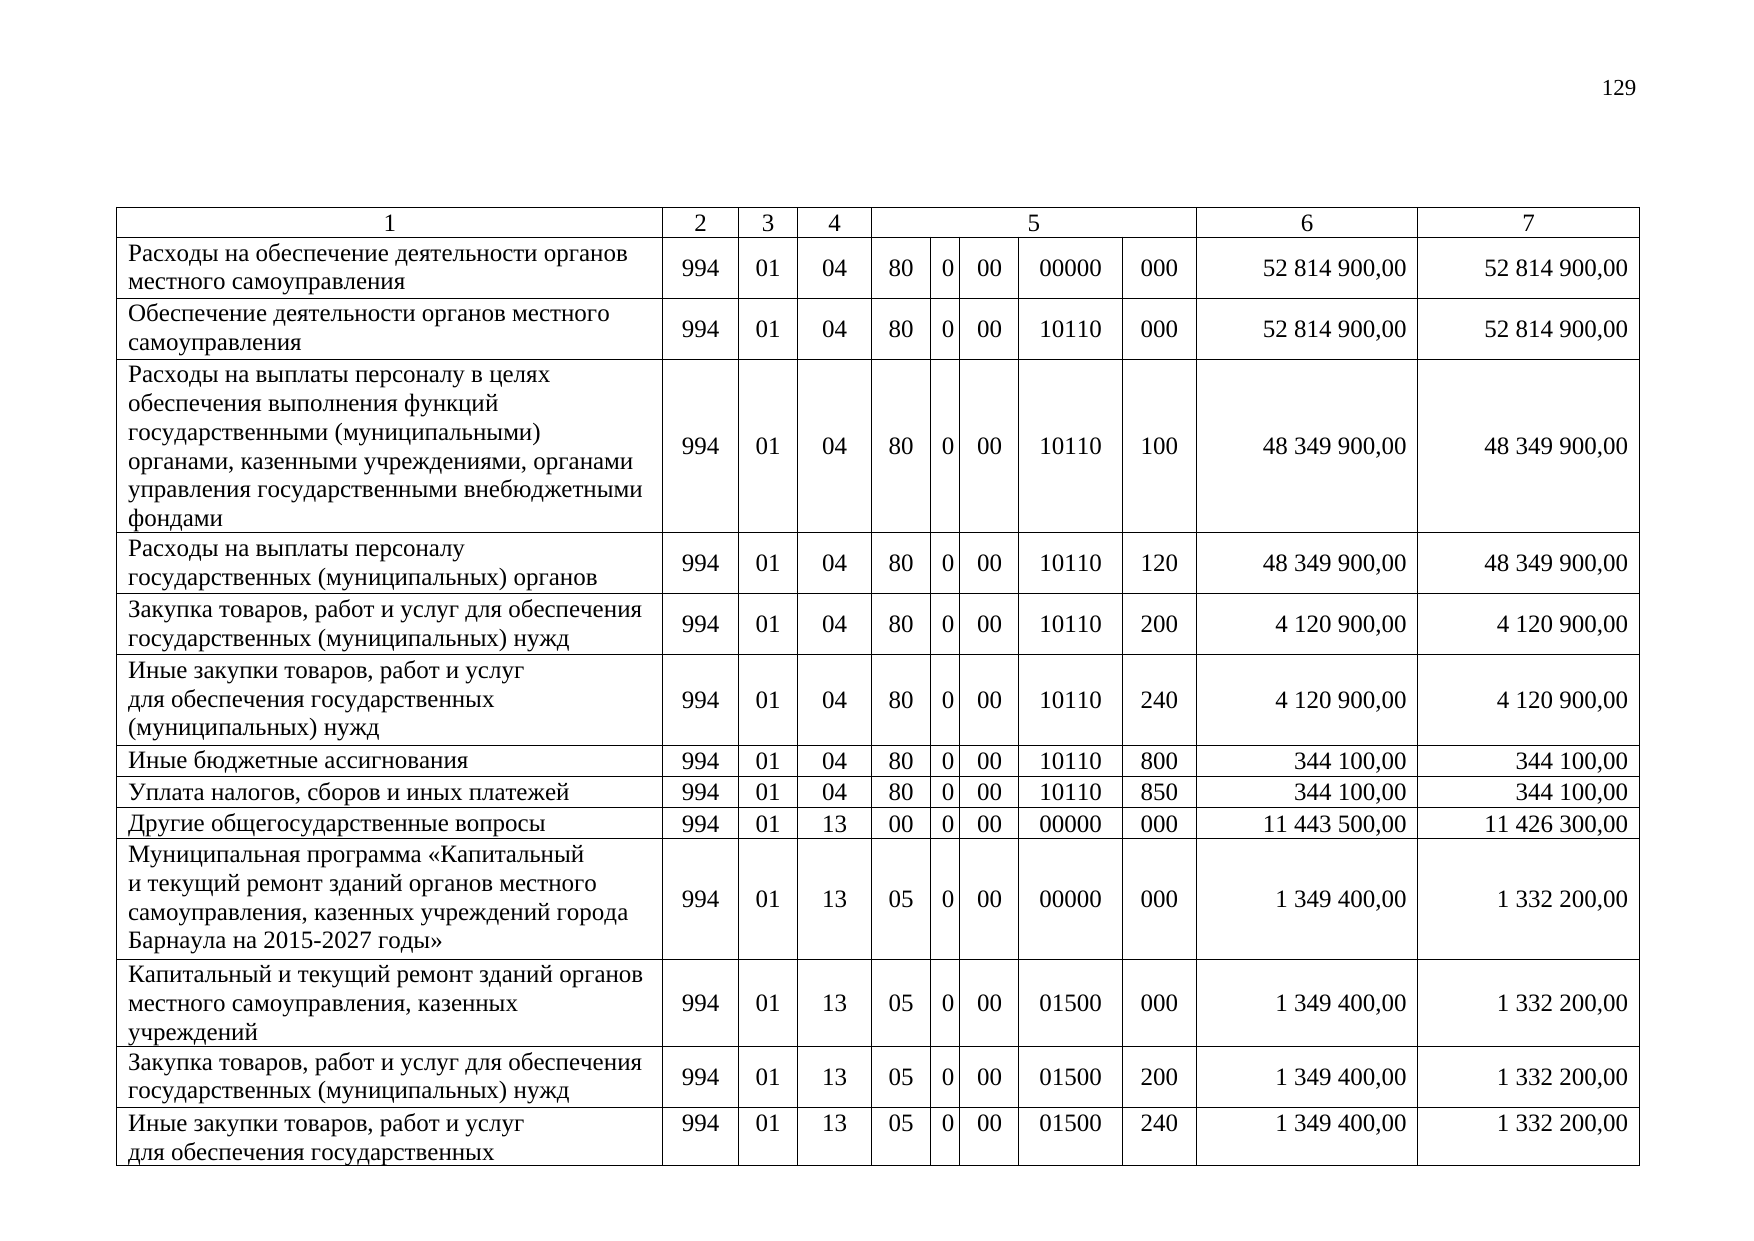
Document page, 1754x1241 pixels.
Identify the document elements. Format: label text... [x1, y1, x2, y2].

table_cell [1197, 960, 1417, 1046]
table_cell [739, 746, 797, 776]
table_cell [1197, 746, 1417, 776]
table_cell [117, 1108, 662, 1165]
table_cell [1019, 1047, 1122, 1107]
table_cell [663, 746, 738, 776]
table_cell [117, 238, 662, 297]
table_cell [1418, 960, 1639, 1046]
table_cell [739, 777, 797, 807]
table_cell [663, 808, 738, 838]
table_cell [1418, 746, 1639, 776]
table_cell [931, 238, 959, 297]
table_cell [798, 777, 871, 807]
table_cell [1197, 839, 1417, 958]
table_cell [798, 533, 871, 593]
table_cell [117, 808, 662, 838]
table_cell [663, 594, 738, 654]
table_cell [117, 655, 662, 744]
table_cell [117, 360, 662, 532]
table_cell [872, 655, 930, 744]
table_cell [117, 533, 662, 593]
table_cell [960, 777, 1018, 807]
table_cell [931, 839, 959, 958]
table_header 2 [663, 208, 738, 237]
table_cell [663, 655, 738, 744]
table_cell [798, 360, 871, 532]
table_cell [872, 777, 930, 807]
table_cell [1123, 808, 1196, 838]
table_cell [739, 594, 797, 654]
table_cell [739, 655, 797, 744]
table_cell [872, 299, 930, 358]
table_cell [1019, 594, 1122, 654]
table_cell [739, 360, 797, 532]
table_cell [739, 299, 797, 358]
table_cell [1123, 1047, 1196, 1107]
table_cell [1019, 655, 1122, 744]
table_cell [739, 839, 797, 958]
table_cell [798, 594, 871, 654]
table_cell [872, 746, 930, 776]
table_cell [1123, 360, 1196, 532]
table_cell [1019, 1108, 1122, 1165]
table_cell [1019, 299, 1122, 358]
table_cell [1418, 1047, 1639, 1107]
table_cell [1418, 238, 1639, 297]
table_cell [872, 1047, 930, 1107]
table_header 5 [872, 208, 1196, 237]
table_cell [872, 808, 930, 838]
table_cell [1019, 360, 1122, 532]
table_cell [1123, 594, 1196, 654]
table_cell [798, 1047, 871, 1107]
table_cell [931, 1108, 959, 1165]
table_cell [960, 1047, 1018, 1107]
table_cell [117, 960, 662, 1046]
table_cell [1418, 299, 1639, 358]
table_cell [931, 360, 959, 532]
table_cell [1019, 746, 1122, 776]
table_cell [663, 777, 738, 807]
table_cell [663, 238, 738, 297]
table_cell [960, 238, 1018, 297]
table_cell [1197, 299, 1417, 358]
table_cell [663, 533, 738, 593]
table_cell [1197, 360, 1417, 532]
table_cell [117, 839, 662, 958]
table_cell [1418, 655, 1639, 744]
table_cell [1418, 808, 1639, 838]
table_header 6 [1197, 208, 1417, 237]
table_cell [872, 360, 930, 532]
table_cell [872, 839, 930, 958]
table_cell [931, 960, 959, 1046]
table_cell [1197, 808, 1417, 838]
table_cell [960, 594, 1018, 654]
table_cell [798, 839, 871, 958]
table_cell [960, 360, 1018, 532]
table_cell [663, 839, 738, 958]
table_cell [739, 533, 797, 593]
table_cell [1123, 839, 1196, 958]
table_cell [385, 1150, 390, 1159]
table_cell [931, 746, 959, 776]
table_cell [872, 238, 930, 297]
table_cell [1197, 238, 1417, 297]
table_header 7 [1418, 208, 1639, 237]
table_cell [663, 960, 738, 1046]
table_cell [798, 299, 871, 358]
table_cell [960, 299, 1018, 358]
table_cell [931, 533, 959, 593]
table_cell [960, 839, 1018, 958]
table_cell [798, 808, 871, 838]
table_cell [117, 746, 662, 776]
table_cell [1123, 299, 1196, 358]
table_header 1 [117, 208, 662, 237]
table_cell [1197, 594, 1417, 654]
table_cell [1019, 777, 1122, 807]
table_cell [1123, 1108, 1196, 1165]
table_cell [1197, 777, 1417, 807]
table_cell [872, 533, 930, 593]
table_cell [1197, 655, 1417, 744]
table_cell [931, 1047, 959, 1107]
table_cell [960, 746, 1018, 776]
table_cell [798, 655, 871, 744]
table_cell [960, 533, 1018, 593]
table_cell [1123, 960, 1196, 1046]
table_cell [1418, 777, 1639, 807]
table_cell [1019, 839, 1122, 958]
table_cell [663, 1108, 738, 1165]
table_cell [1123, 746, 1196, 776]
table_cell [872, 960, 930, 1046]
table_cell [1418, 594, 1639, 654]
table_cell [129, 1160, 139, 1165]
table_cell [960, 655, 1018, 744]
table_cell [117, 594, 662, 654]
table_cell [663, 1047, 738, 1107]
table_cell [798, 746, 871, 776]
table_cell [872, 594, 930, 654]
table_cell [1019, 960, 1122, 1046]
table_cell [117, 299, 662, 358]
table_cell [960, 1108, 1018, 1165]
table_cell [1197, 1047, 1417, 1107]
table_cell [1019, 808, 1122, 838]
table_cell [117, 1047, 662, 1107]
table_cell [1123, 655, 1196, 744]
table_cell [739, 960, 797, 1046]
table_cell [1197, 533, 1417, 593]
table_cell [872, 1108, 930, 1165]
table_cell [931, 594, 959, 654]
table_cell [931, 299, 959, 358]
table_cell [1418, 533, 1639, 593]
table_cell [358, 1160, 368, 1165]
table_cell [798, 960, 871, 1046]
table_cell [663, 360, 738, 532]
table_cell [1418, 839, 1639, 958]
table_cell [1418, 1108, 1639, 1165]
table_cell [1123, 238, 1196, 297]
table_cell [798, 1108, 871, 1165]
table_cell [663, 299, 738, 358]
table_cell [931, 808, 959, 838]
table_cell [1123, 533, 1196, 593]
table_header 3 [739, 208, 797, 237]
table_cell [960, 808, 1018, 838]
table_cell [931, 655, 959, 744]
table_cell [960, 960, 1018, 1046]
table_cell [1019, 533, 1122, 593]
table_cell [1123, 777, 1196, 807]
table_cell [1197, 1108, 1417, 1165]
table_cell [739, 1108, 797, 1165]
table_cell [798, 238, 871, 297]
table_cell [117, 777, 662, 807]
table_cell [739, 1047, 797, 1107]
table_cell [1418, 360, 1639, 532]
table_header 4 [798, 208, 871, 237]
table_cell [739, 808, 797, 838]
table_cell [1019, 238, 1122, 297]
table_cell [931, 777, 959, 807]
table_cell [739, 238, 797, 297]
